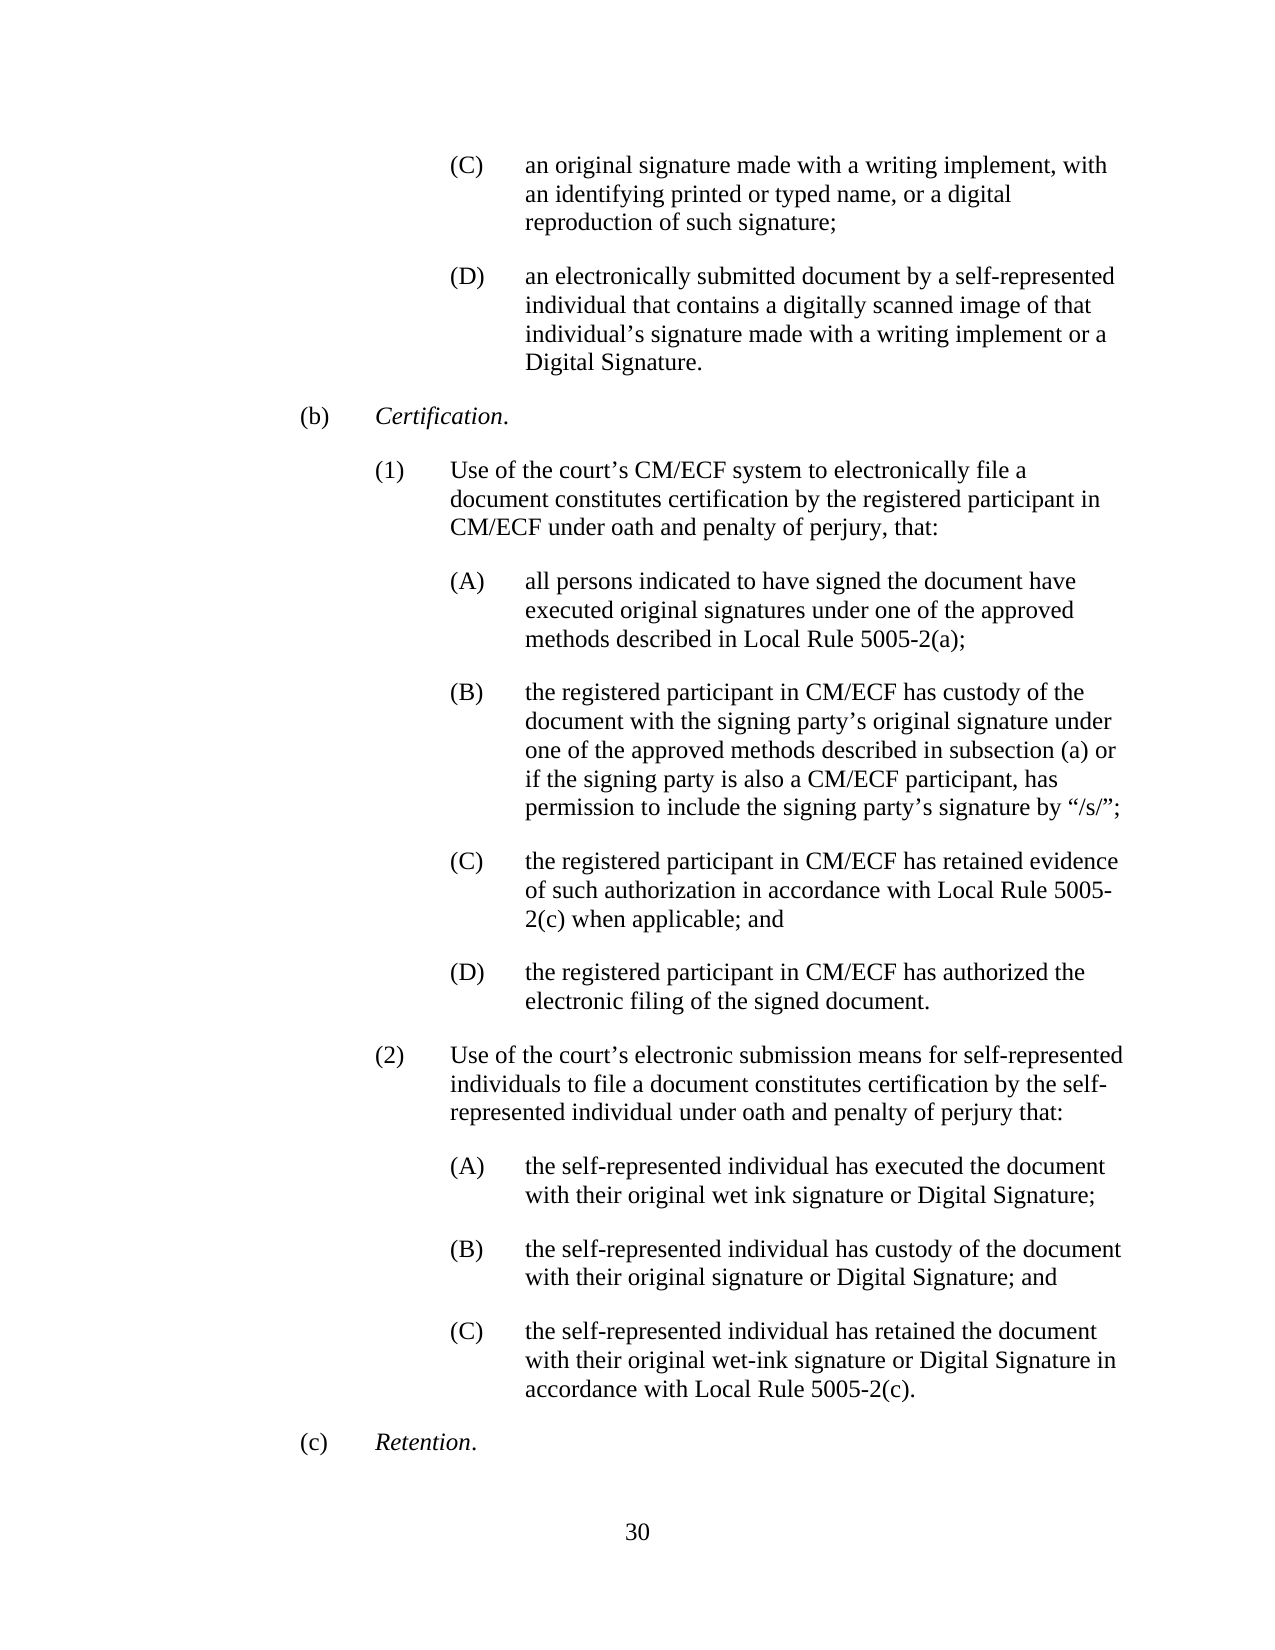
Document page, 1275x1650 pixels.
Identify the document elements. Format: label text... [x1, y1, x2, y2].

list all persons indicated to have signed the document have executed original signatures under one of the approved methods described in Local Rule 5005-2(a); [450, 566, 1125, 652]
list the self-represented individual has executed the document with their original wet ink signature or Digital Signature; [450, 1151, 1125, 1209]
list Certification. [300, 401, 1125, 430]
list the self-represented individual has custody of the document with their original signature or Digital Signature; and [450, 1234, 1125, 1291]
list the registered participant in CM/ECF has authorized the electronic filing of the signed document. [450, 957, 1125, 1015]
list Use of the court’s CM/ECF system to electronically file a document constitutes certification by the registered participant in CM/ECF under oath and penalty of perjury, that: [375, 455, 1125, 541]
list the registered participant in CM/ECF has custody of the document with the signing party’s original signature under one of the approved methods described in subsection (a) or if the signing party is also a CM/ECF participant, has permission to include the signing party’s signature by “/s/”; [450, 677, 1125, 821]
list the registered participant in CM/ECF has retained evidence of such authorization in accordance with Local Rule 5005-2(c) when applicable; and [450, 846, 1125, 932]
list the self-represented individual has retained the document with their original wet-ink signature or Digital Signature in accordance with Local Rule 5005-2(c). [450, 1316, 1125, 1402]
list an original signature made with a writing implement, with an identifying printed or typed name, or a digital reproduction of such signature; [450, 150, 1125, 236]
list an electronically submitted document by a self-represented individual that contains a digitally scanned image of that individual’s signature made with a writing implement or a Digital Signature. [450, 261, 1125, 376]
list Retention. [300, 1427, 1125, 1456]
list Use of the court’s electronic submission means for self-represented individuals to file a document constitutes certification by the self-represented individual under oath and penalty of perjury that: [375, 1040, 1125, 1126]
